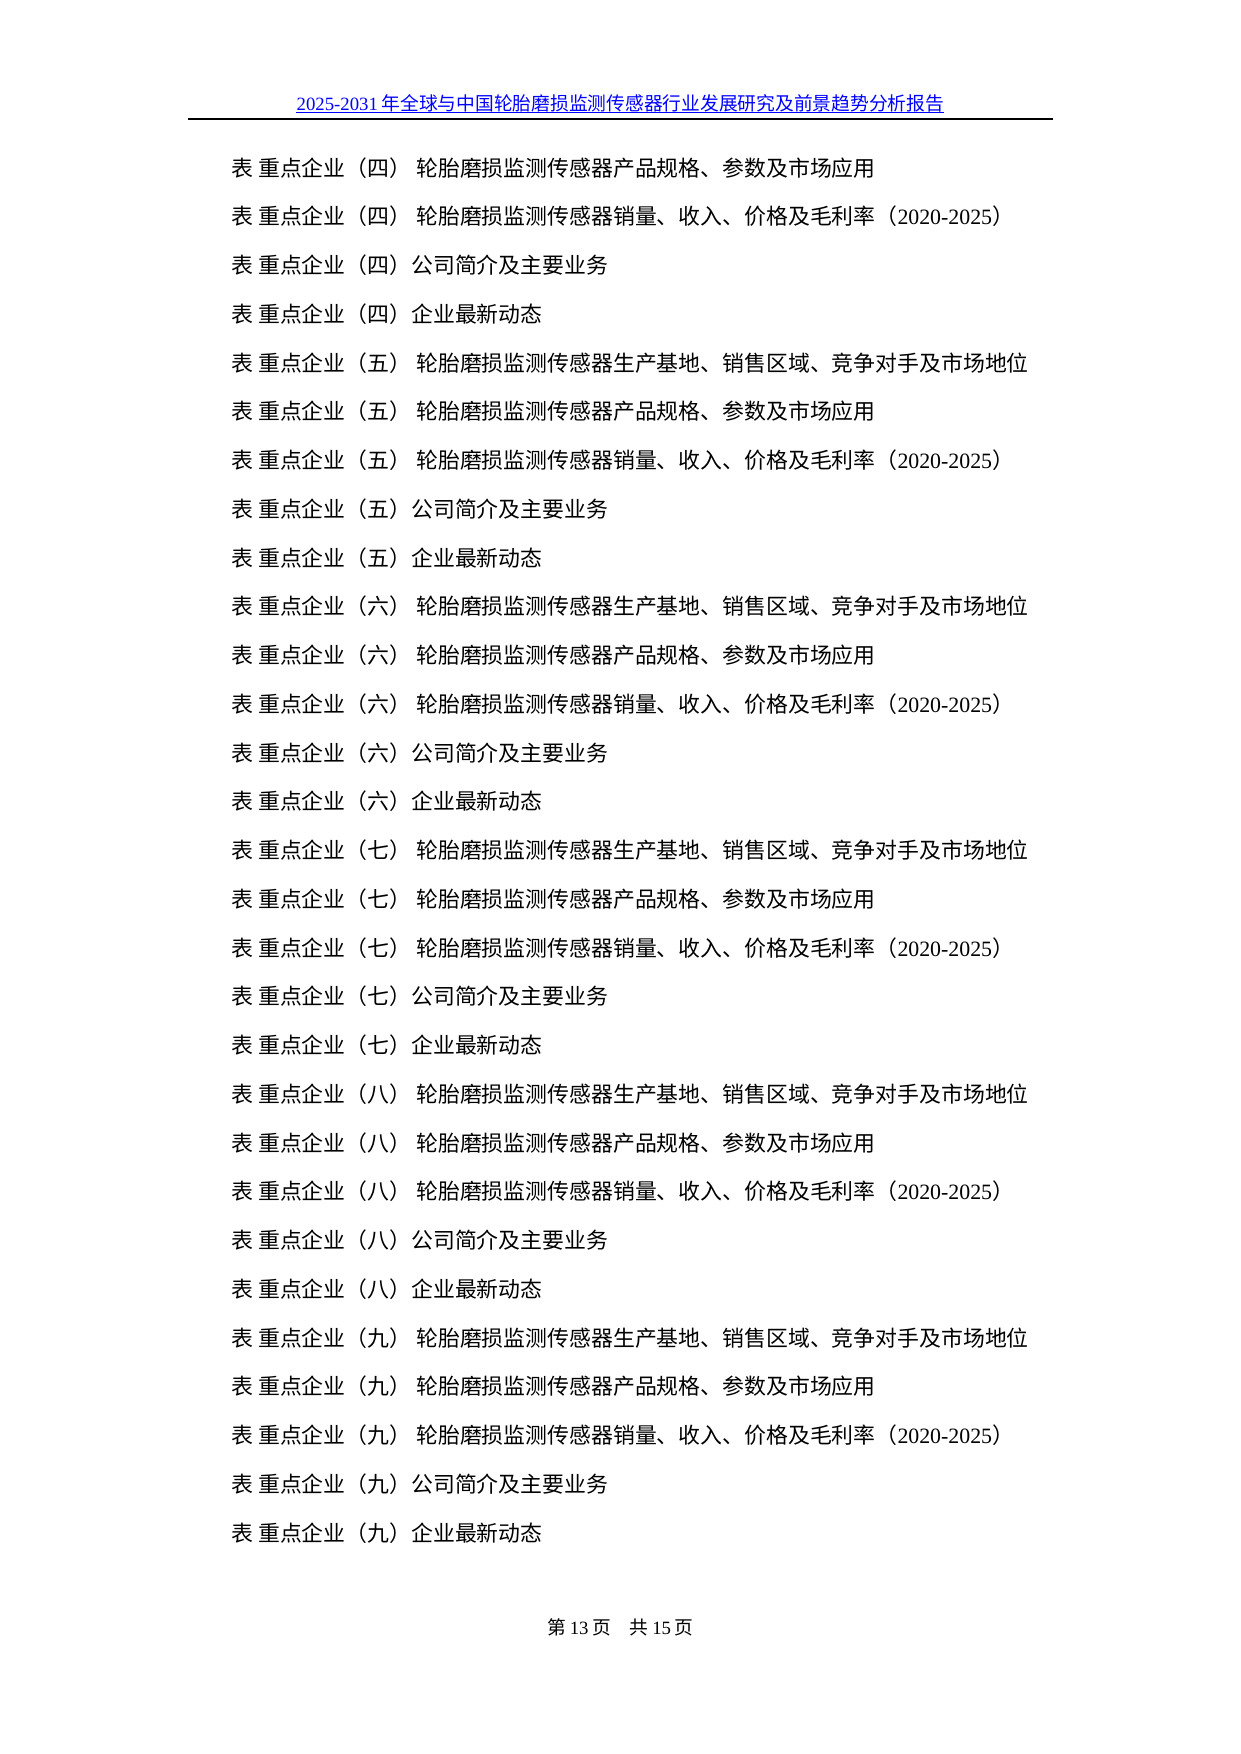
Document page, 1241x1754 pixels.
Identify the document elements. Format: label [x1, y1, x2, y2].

text [187, 150, 1053, 1548]
